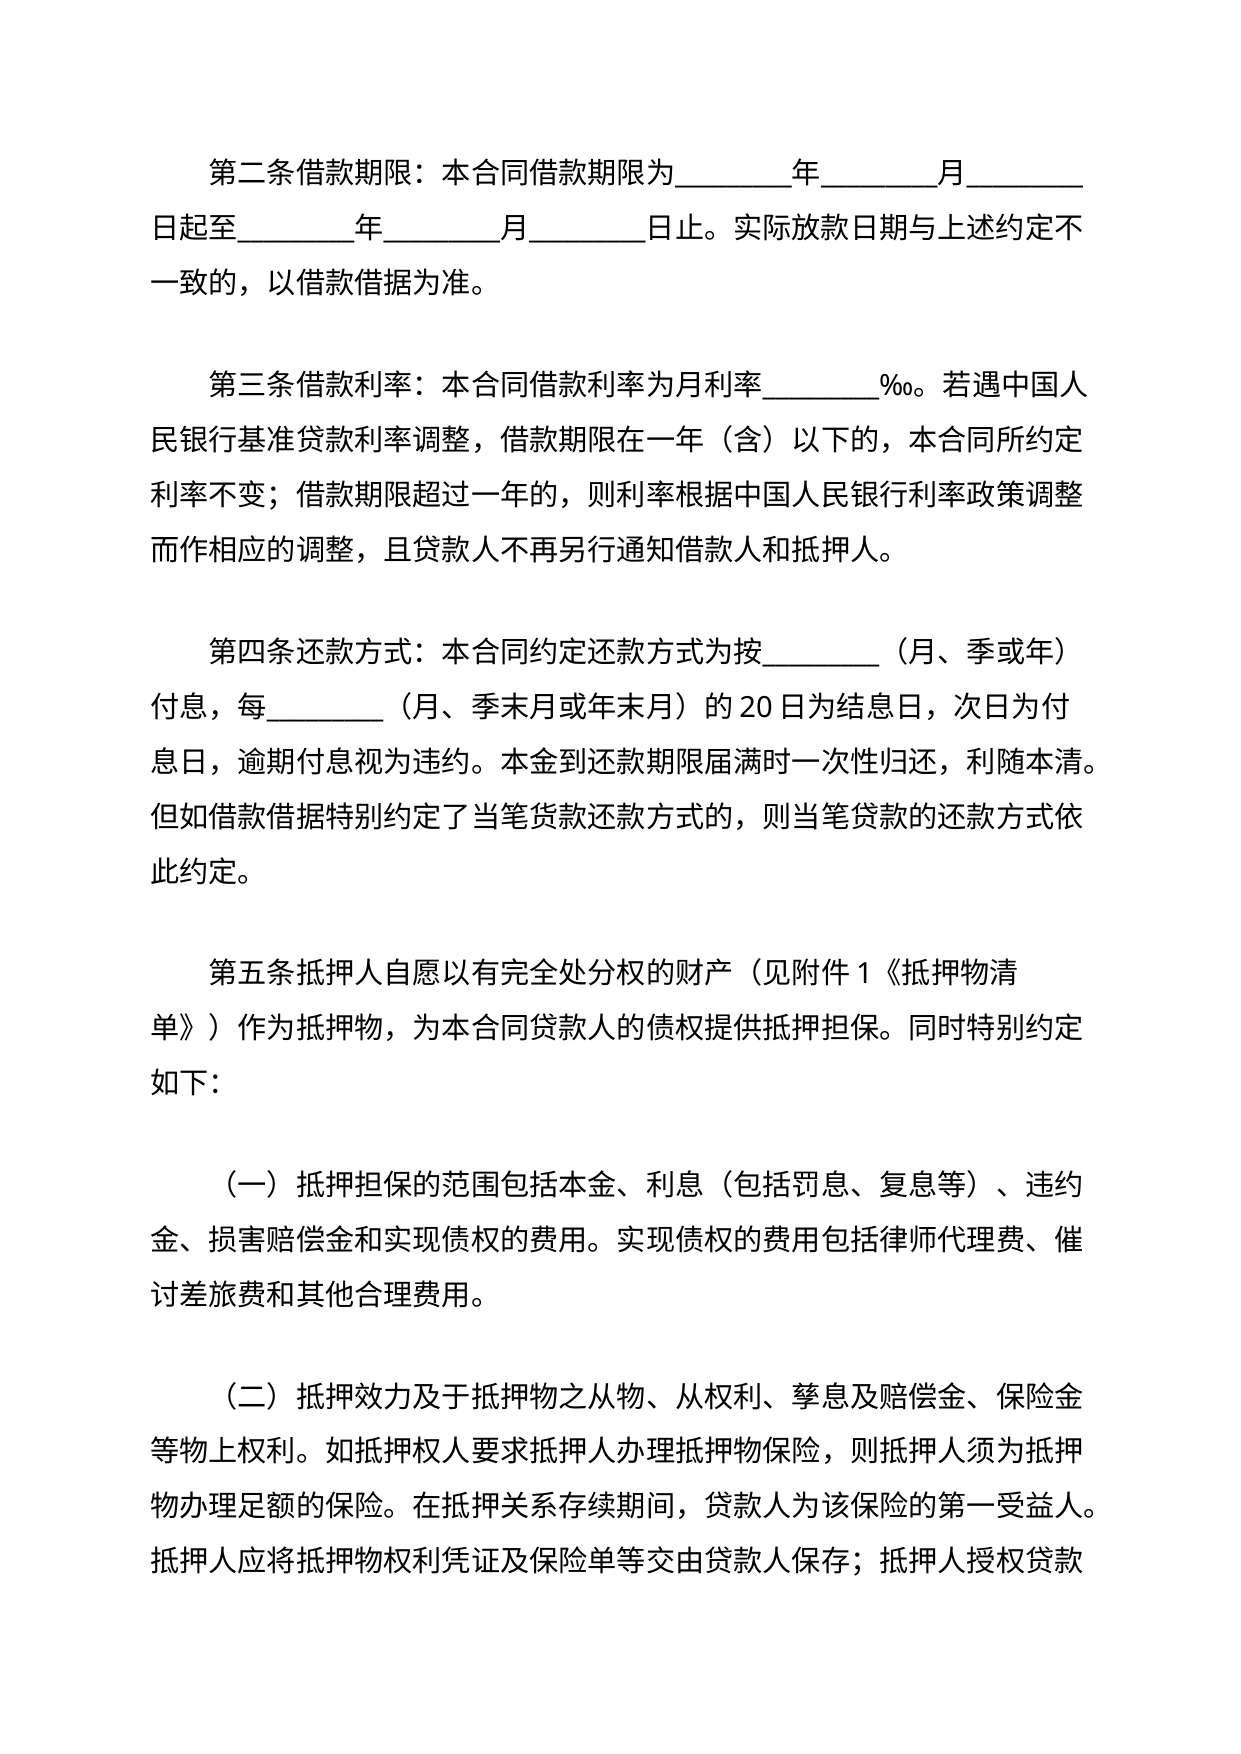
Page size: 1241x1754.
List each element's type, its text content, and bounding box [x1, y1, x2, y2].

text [150, 1373, 1090, 1580]
text 第五条抵押人自愿以有完全处分权的财产（见附件1《抵押物清单》）作为抵押物，为本合同贷款人的债权提供抵押担保。同时特别约定如下： [150, 950, 1090, 1102]
text 第三条借款利率：本合同借款利率为月利率_________‰。若遇中国人民银行基准贷款利率调整，借款期限在一年（含）以下的，本合同所约定利率不变；借款期限超过一年的，则利率根据中国人民银行利率政策调整而作相应的调整，且贷款人不再另行通知借款人和抵押人。 [150, 362, 1090, 569]
text （一）抵押担保的范围包括本金、利息（包括罚息、复息等）、违约金、损害赔偿金和实现债权的费用。实现债权的费用包括律师代理费、催讨差旅费和其他合理费用。 [150, 1162, 1090, 1314]
text 第四条还款方式：本合同约定还款方式为按_________（月、季或年）付息，每_________（月、季末月或年末月）的20日为结息日，次日为付息日，逾期付息视为违约。本金到还款期限届满时一次性归还，利随本清。但如借款借据特别约定了当笔货款还款方式的，则当笔贷款的还款方式依此约定。 [150, 628, 1090, 890]
text 第二条借款期限：本合同借款期限为_________年_________月_________日起至_________年_________月_________日止。实际放款日期与上述约定不一致的，以借款借据为准。 [150, 150, 1090, 302]
